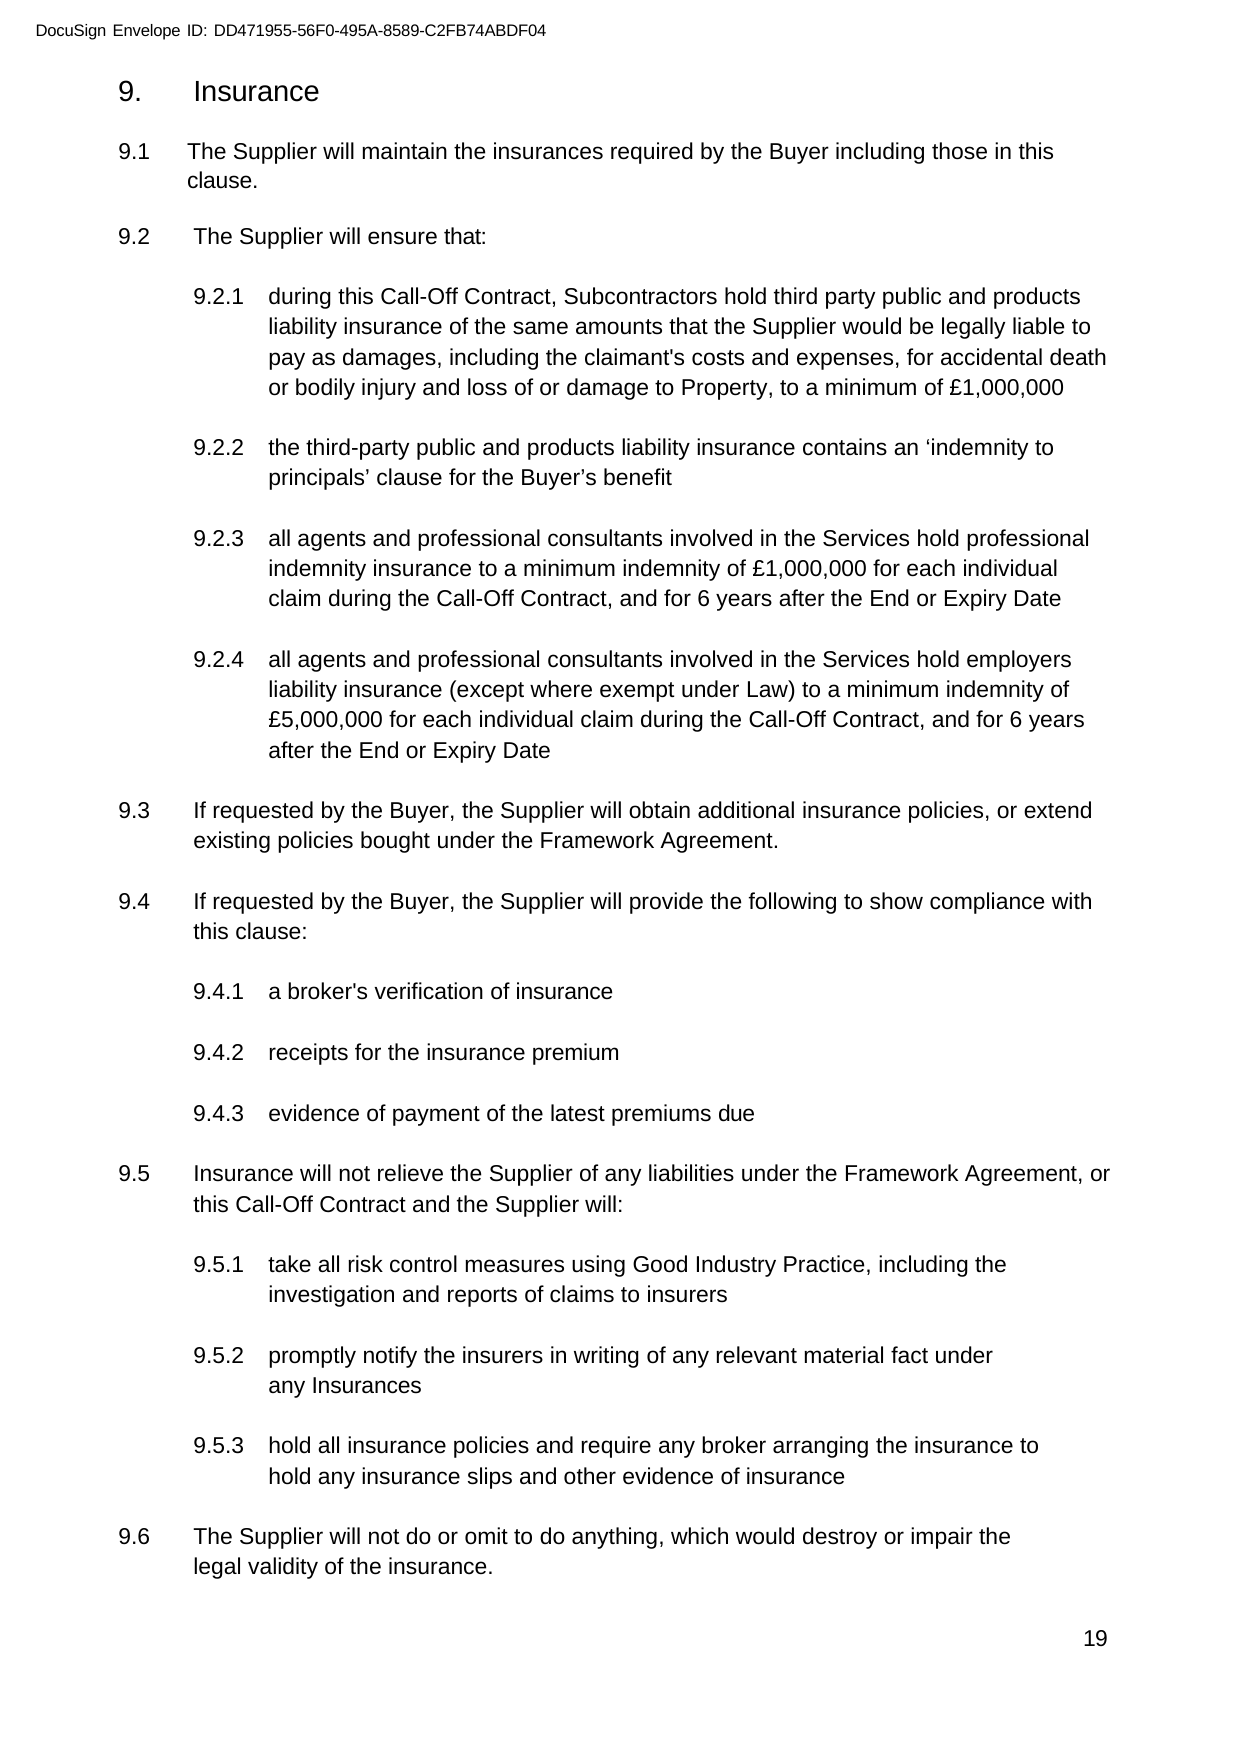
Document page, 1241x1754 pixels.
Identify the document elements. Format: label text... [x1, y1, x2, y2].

list The Supplier will not do or omit to do anything, which would destroy or impair the legal validity of the insurance. [118, 1523, 1065, 1579]
list If requested by the Buyer, the Supplier will obtain additional insurance policies, or extend existing policies bought under the Framework Agreement. [118, 797, 1092, 854]
list The Supplier will ensure that: [118, 223, 1211, 249]
list a broker's verification of insurance [193, 978, 1211, 1005]
list If requested by the Buyer, the Supplier will provide the following to show compliance with this clause: [118, 888, 1092, 944]
list receipts for the insurance premium [193, 1039, 1211, 1065]
text £5,000,000 for each individual claim during the Call-Off Contract, and for 6 years after the End or Expiry Date [268, 706, 1112, 763]
list all agents and professional consultants involved in the Services hold professional indemnity insurance to a minimum indemnity of £1,000,000 for each individual claim during the Call-Off Contract, and for 6 years after the End or Expiry Date [193, 525, 1117, 612]
list the third-party public and products liability insurance contains an ‘indemnity to principals’ clause for the Buyer’s benefit [193, 434, 1054, 491]
list evidence of payment of the latest premiums due [193, 1099, 1211, 1126]
list take all risk control measures using Good Industry Practice, including the investigation and reports of claims to insurers [193, 1251, 1007, 1307]
list during this Call-Off Contract, Subcontractors hold third party public and products liability insurance of the same amounts that the Supplier would be legally liable to pay as damages, including the claimant's costs and expenses, for accidental death or bodily injury and loss of or damage to Property, to a minimum of £1,000,000 [193, 283, 1107, 400]
list Insurance will not relieve the Supplier of any liabilities under the Framework Agreement, or this Call-Off Contract and the Supplier will: [118, 1160, 1111, 1217]
list promptly notify the insurers in writing of any relevant material fact under any Insurances [193, 1342, 1036, 1398]
subtitle Insurance [118, 74, 1211, 108]
list all agents and professional consultants involved in the Services hold employers liability insurance (except where exempt under Law) to a minimum indemnity of [193, 646, 1072, 702]
list The Supplier will maintain the insurances required by the Buyer including those in this clause. [118, 138, 1054, 194]
list hold all insurance policies and require any broker arranging the insurance to hold any insurance slips and other evidence of insurance [193, 1432, 1088, 1489]
